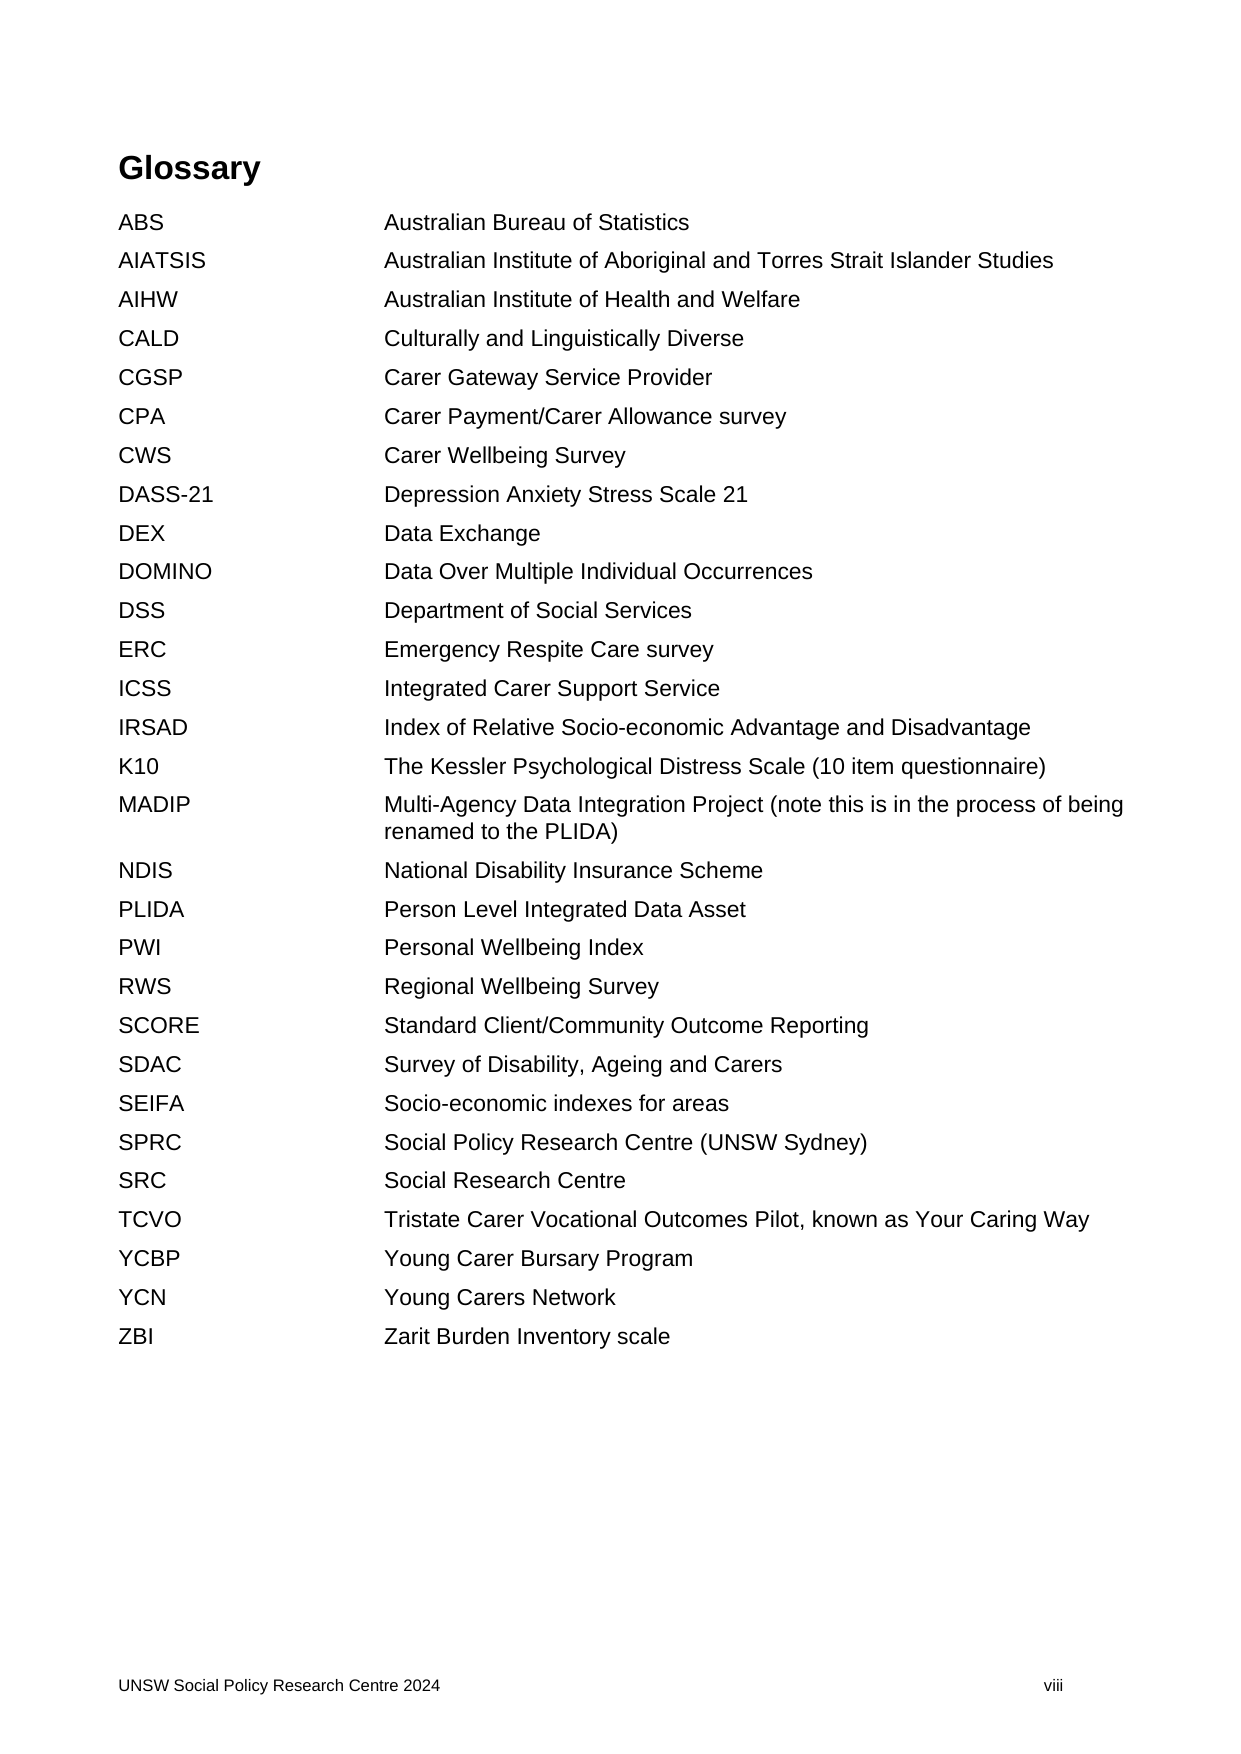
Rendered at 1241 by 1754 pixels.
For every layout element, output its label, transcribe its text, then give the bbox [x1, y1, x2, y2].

text SCORE Standard Client/Community Outcome Reporting [118, 1012, 1124, 1038]
text AIHW Australian Institute of Health and Welfare [118, 286, 1124, 313]
text CPA Carer Payment/Carer Allowance survey [118, 403, 1124, 429]
text NDIS National Disability Insurance Scheme [118, 857, 1124, 883]
text PLIDA Person Level Integrated Data Asset [118, 896, 1124, 922]
text Glossary [118, 148, 1122, 187]
text SEIFA Socio-economic indexes for areas [118, 1090, 1124, 1116]
text PWI Personal Wellbeing Index [118, 934, 1124, 961]
text K10 The Kessler Psychological Distress Scale (10 item questionnaire) [118, 753, 1124, 779]
text CWS Carer Wellbeing Survey [118, 442, 1124, 468]
text IRSAD Index of Relative Socio-economic Advantage and Disadvantage [118, 714, 1124, 740]
text RWS Regional Wellbeing Survey [118, 973, 1124, 999]
text SPRC Social Policy Research Centre (UNSW Sydney) [118, 1129, 1124, 1155]
text TCVO Tristate Carer Vocational Outcomes Pilot, known as Your Caring Way [118, 1206, 1124, 1233]
text CGSP Carer Gateway Service Provider [118, 364, 1124, 390]
text SDAC Survey of Disability, Ageing and Carers [118, 1051, 1124, 1077]
text DOMINO Data Over Multiple Individual Occurrences [118, 558, 1124, 585]
text AIATSIS Australian Institute of Aboriginal and Torres Strait Islander Studies [118, 247, 1124, 274]
text ERC Emergency Respite Care survey [118, 636, 1124, 662]
text ABS Australian Bureau of Statistics [118, 209, 1124, 235]
text ICSS Integrated Carer Support Service [118, 675, 1124, 701]
text DASS-21 Depression Anxiety Stress Scale 21 [118, 481, 1124, 507]
text MADIP Multi-Agency Data Integration Project (note this is in the process of being renamed to the PLIDA) [118, 791, 1124, 844]
text DSS Department of Social Services [118, 597, 1124, 623]
text SRC Social Research Centre [118, 1167, 1124, 1194]
text DEX Data Exchange [118, 519, 1124, 546]
text YCBP Young Carer Bursary Program [118, 1245, 1124, 1272]
text CALD Culturally and Linguistically Diverse [118, 325, 1124, 352]
text YCN Young Carers Network [118, 1284, 1124, 1310]
text ZBI Zarit Burden Inventory scale [118, 1323, 1124, 1349]
